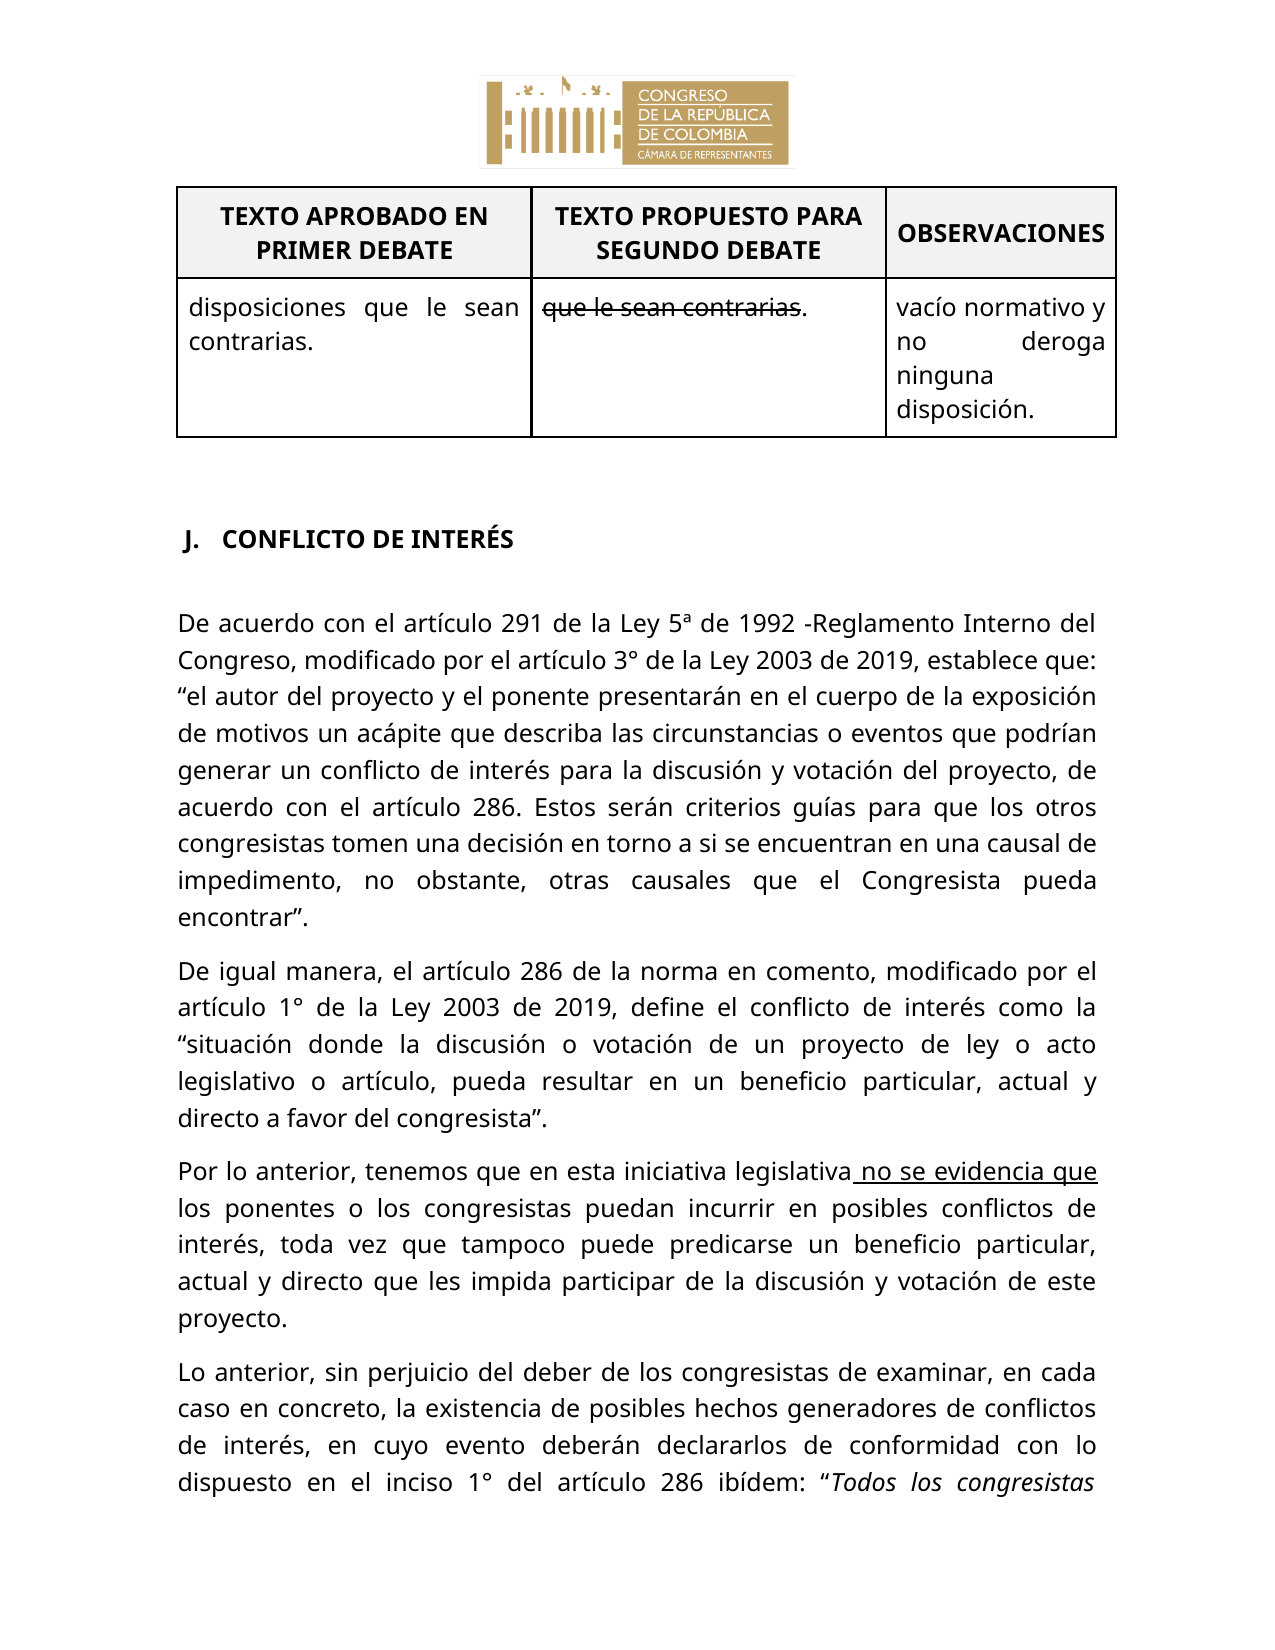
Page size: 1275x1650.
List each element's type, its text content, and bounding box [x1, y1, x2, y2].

table_cell ARTÍCULO 3. Vigencia. La presente ley rige a partir de la fecha de su promulgación y deroga las disposiciones que le sean contrarias. [178, 279, 530, 436]
text De igual manera, el artículo 286 de la norma en comento, modificado por el artículo 1° de la Ley 2003 de 2019, define el conflicto de interés como la “situación donde la discusión o votación de un proyecto de ley o acto legislativo o artículo, pueda resultar en un beneficio particular, actual y directo a favor del congresista”. [177, 953, 1098, 1134]
table_header TEXTO PROPUESTO PARA SEGUNDO DEBATE [533, 188, 885, 277]
table_cell ARTÍCULO 3. Vigencia. La presente ley rige a partir de la fecha de su promulgación y deroga las disposiciones que le sean contrarias. [533, 279, 885, 436]
table_header TEXTO APROBADO EN PRIMER DEBATE [178, 188, 530, 277]
table_header OBSERVACIONES [887, 188, 1115, 277]
text De acuerdo con el artículo 291 de la Ley 5ª de 1992 -Reglamento Interno del Congreso, modificado por el artículo 3° de la Ley 2003 de 2019, establece que: “el autor del proyecto y el ponente presentarán en el cuerpo de la exposición de motivos un acápite que describa las circunstancias o eventos que podrían generar un conflicto de interés para la discusión y votación del proyecto, de acuerdo con el artículo 286. Estos serán criterios guías para que los otros congresistas tomen una decisión en torno a si se encuentran en una causal de impedimento, no obstante, otras causales que el Congresista pueda encontrar”. [177, 606, 1098, 934]
text Por lo anterior, tenemos que en esta iniciativa legislativa no se evidencia que los ponentes o los congresistas puedan incurrir en posibles conflictos de interés, toda vez que tampoco puede predicarse un beneficio particular, actual y directo que les impida participar de la discusión y votación de este proyecto. [177, 1154, 1098, 1335]
table_cell Se ajusta el artículo dado que este Proyecto de Ley soluciona un vacío normativo y no deroga ninguna disposición. [887, 279, 1115, 436]
picture [479, 75, 796, 169]
subtitle CONFLICTO DE INTERÉS [184, 522, 1098, 556]
